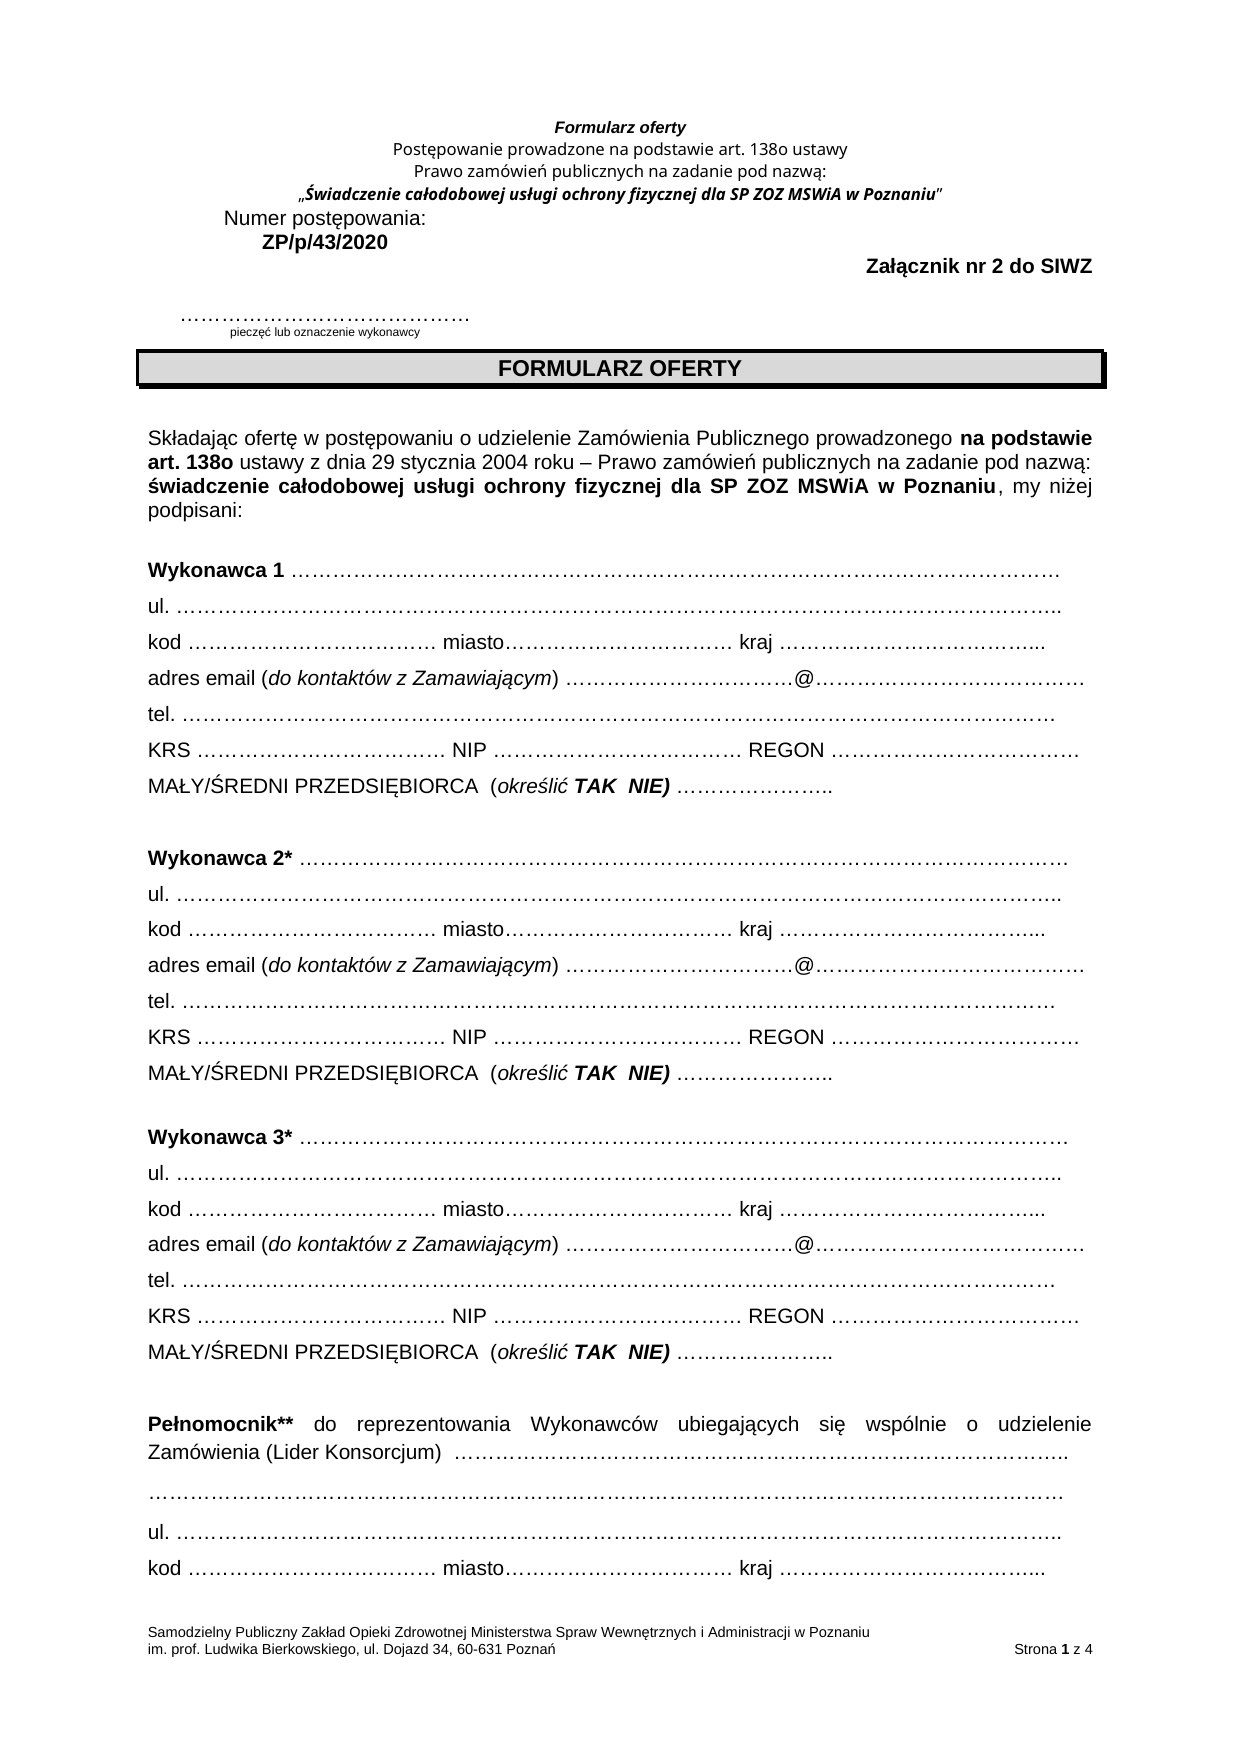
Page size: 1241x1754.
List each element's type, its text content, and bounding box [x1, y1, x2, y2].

text tel. ……………………………………………………………………………………………………………… [148, 1268, 1092, 1292]
text tel. ……………………………………………………………………………………………………………… [148, 702, 1092, 726]
text KRS ……………………………… NIP ……………………………… REGON ……………………………… [148, 1025, 1092, 1049]
text KRS ……………………………… NIP ……………………………… REGON ……………………………… [148, 738, 1092, 762]
text ul. ……………………………………………………………………………………………………………….. [148, 1519, 1092, 1543]
text kod ……………………………… miasto…………………………… kraj ………………………………... [148, 1555, 1092, 1579]
text adres email (do kontaktów z Zamawiającym) ……………………………@………………………………… [148, 953, 1092, 977]
text MAŁY/ŚREDNI PRZEDSIĘBIORCA (określić TAK NIE) ………………….. [148, 773, 1092, 797]
text adres email (do kontaktów z Zamawiającym) ……………………………@………………………………… [148, 1232, 1092, 1256]
text KRS ……………………………… NIP ……………………………… REGON ……………………………… [148, 1304, 1092, 1328]
text Pełnomocnik** do reprezentowania Wykonawców ubiegających się wspólnie o udzielenie Zamówienia (Lider Konsorcjum) …………………………………………………………………………….. [148, 1412, 1092, 1463]
text Wykonawca 3* ………………………………………………………………………………………………… ul. ……………………………………………………………………………………………………………….. [148, 1124, 1092, 1184]
text tel. ……………………………………………………………………………………………………………… [148, 989, 1092, 1013]
text adres email (do kontaktów z Zamawiającym) ……………………………@………………………………… [148, 666, 1092, 690]
text kod ……………………………… miasto…………………………… kraj ………………………………... [148, 630, 1092, 654]
text pieczęć lub oznaczenie wykonawcy [148, 325, 502, 349]
text Wykonawca 2* ………………………………………………………………………………………………… ul. ……………………………………………………………………………………………………………….. [148, 845, 1092, 905]
text ZP/p/43/2020 [148, 229, 502, 253]
text Wykonawca 1 ………………………………………………………………………………………………… ul. ……………………………………………………………………………………………………………….. [148, 558, 1092, 618]
text Składając ofertę w postępowaniu o udzielenie Zamówienia Publicznego prowadzonego na podstawie art. 138o ustawy z dnia 29 stycznia 2004 roku – Prawo zamówień publicznych na zadanie pod nazwą: świadczenie całodobowej usługi ochrony fizycznej dla SP ZOZ MSWiA w Poznaniu, my niżej podpisani: [148, 426, 1092, 521]
text kod ……………………………… miasto…………………………… kraj ………………………………... [148, 917, 1092, 941]
text Załącznik nr 2 do SIWZ [148, 253, 1092, 277]
text …………………………………… [148, 301, 502, 325]
text …………………………………………………………………………………………………………………… [148, 1479, 1092, 1503]
text FORMULARZ OFERTY [139, 353, 1101, 383]
text Numer postępowania: [148, 206, 502, 229]
text MAŁY/ŚREDNI PRZEDSIĘBIORCA (określić TAK NIE) ………………….. [148, 1061, 1092, 1085]
text kod ……………………………… miasto…………………………… kraj ………………………………... [148, 1196, 1092, 1220]
text MAŁY/ŚREDNI PRZEDSIĘBIORCA (określić TAK NIE) ………………….. [148, 1340, 1092, 1364]
